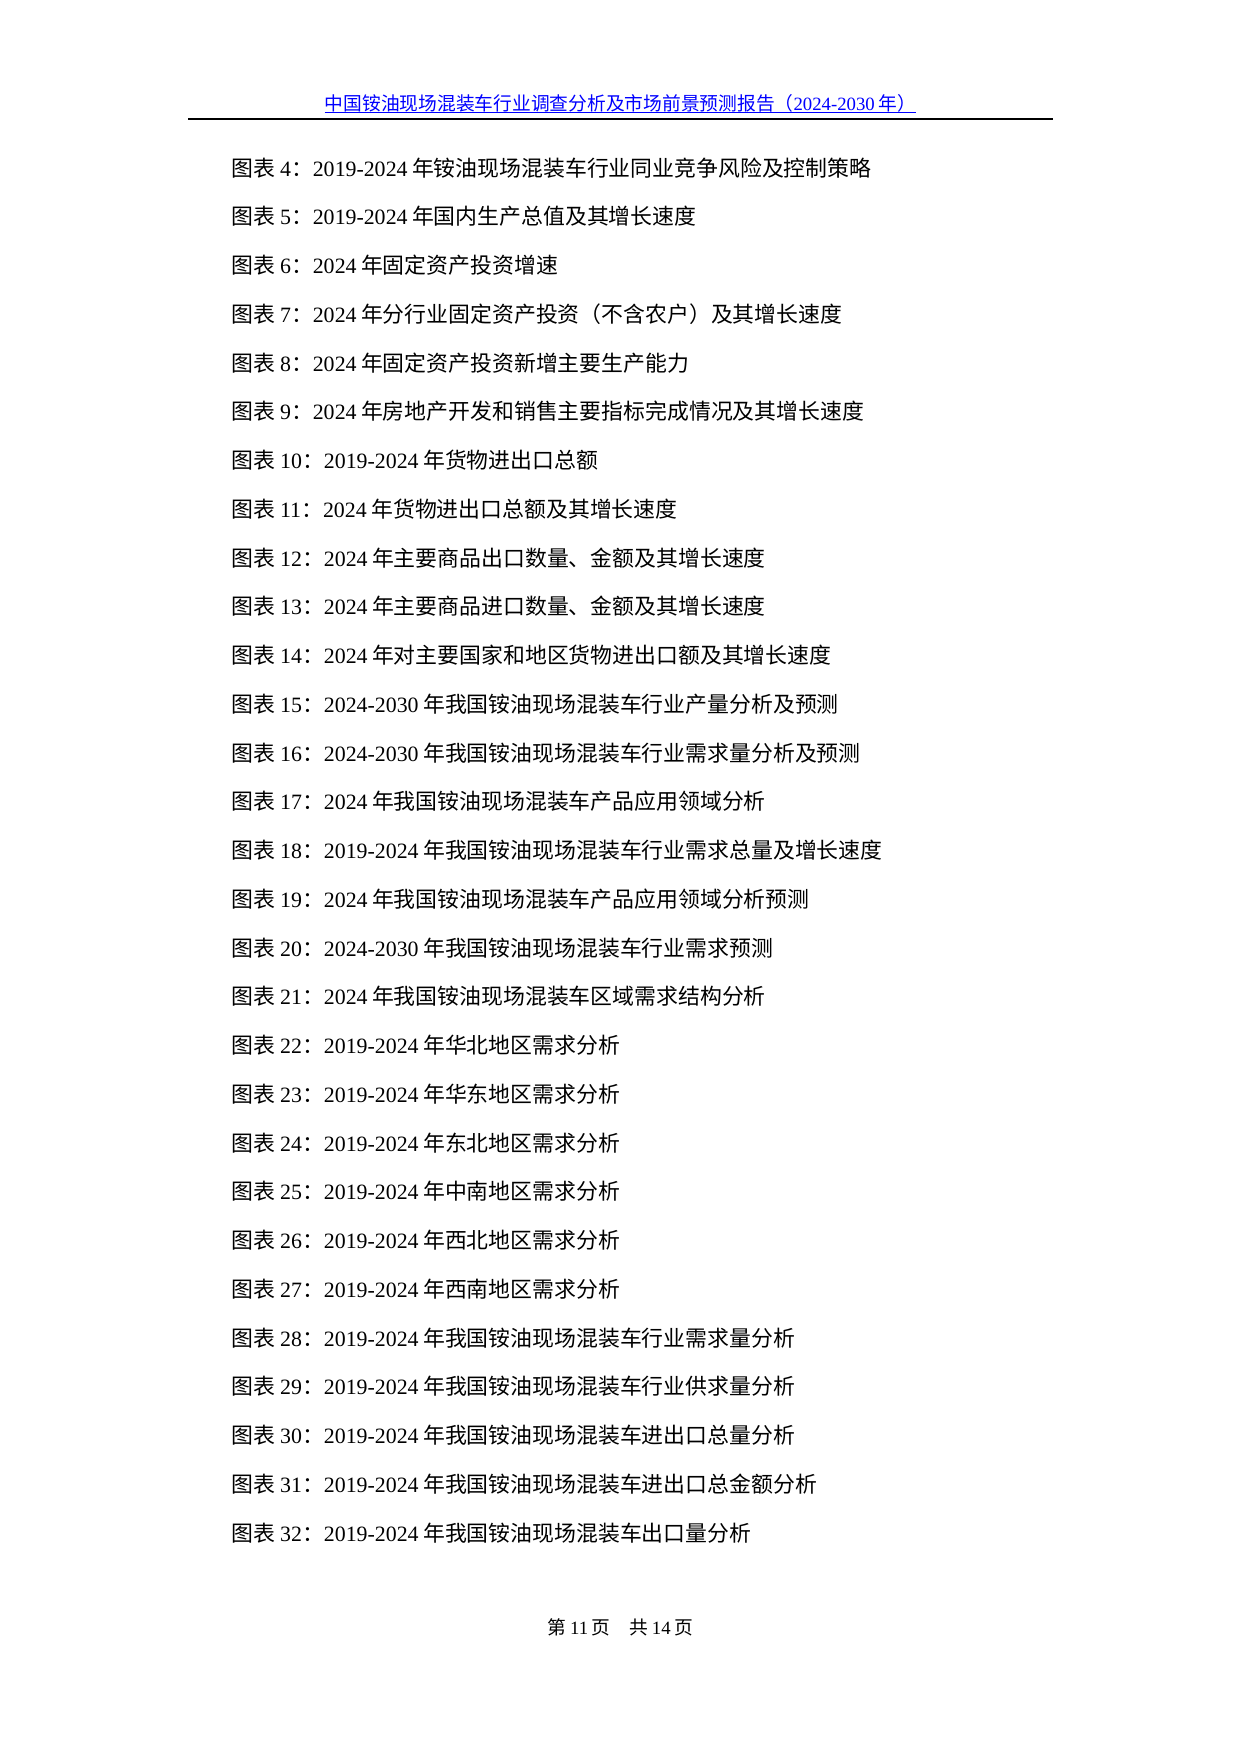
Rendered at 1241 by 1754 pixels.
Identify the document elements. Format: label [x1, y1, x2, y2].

text [187, 150, 1053, 1548]
